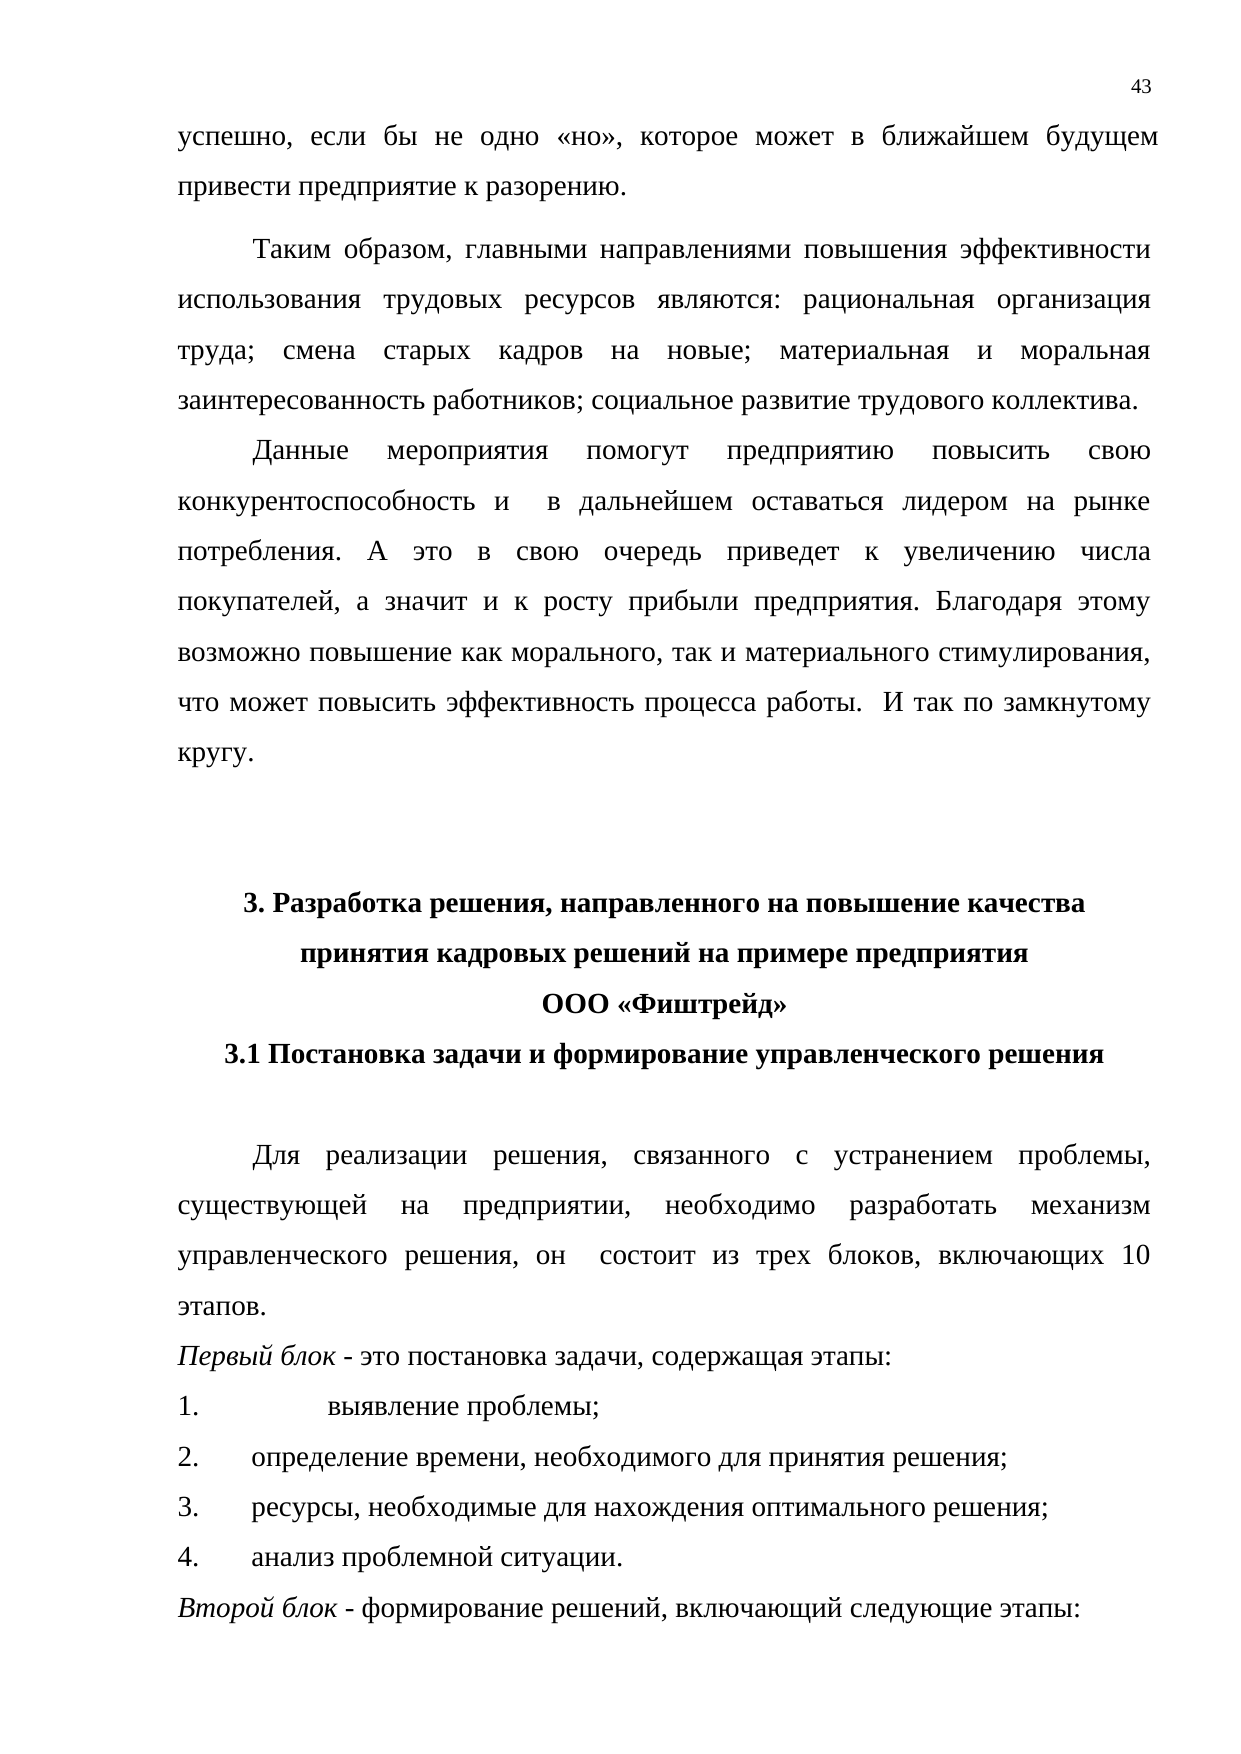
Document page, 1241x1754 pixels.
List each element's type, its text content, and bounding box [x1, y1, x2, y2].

text Таким образом, главными направлениями повышения эффективности использования трудовых ресурсов являются: рациональная организация труда; смена старых кадров на новые; материальная и моральная заинтересованность работников; социальное развитие трудового коллектива. [177, 231, 1152, 416]
text Первый блок - это постановка задачи, содержащая этапы: [177, 1338, 1152, 1372]
list анализ проблемной ситуации. [177, 1539, 1152, 1573]
text Данные мероприятия помогут предприятию повысить свою конкурентоспособность и в дальнейшем оставаться лидером на рынке потребления. А это в свою очередь приведет к увеличению числа покупателей, а значит и к росту прибыли предприятия. Благодаря этому возможно повышение как морального, так и материального стимулирования, что может повысить эффективность процесса работы. И так по замкнутому кругу. [177, 432, 1152, 768]
text Для реализации решения, связанного с устранением проблемы, существующей на предприятии, необходимо разработать механизм управленческого решения, он состоит из трех блоков, включающих 10 этапов. [177, 1137, 1152, 1321]
list определение времени, необходимого для принятия решения; [177, 1439, 1152, 1472]
text Второй блок - формирование решений, включающий следующие этапы: [177, 1590, 1152, 1623]
list выявление проблемы; [177, 1388, 1152, 1422]
list ресурсы, необходимые для нахождения оптимального решения; [177, 1489, 1152, 1523]
text 3.1 Постановка задачи и формирование управленческого решения [177, 1036, 1152, 1070]
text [177, 118, 1160, 202]
text 3. Разработка решения, направленного на повышение качества принятия кадровых решений на примере предприятия ООО «Фиштрейд» [177, 885, 1152, 1019]
